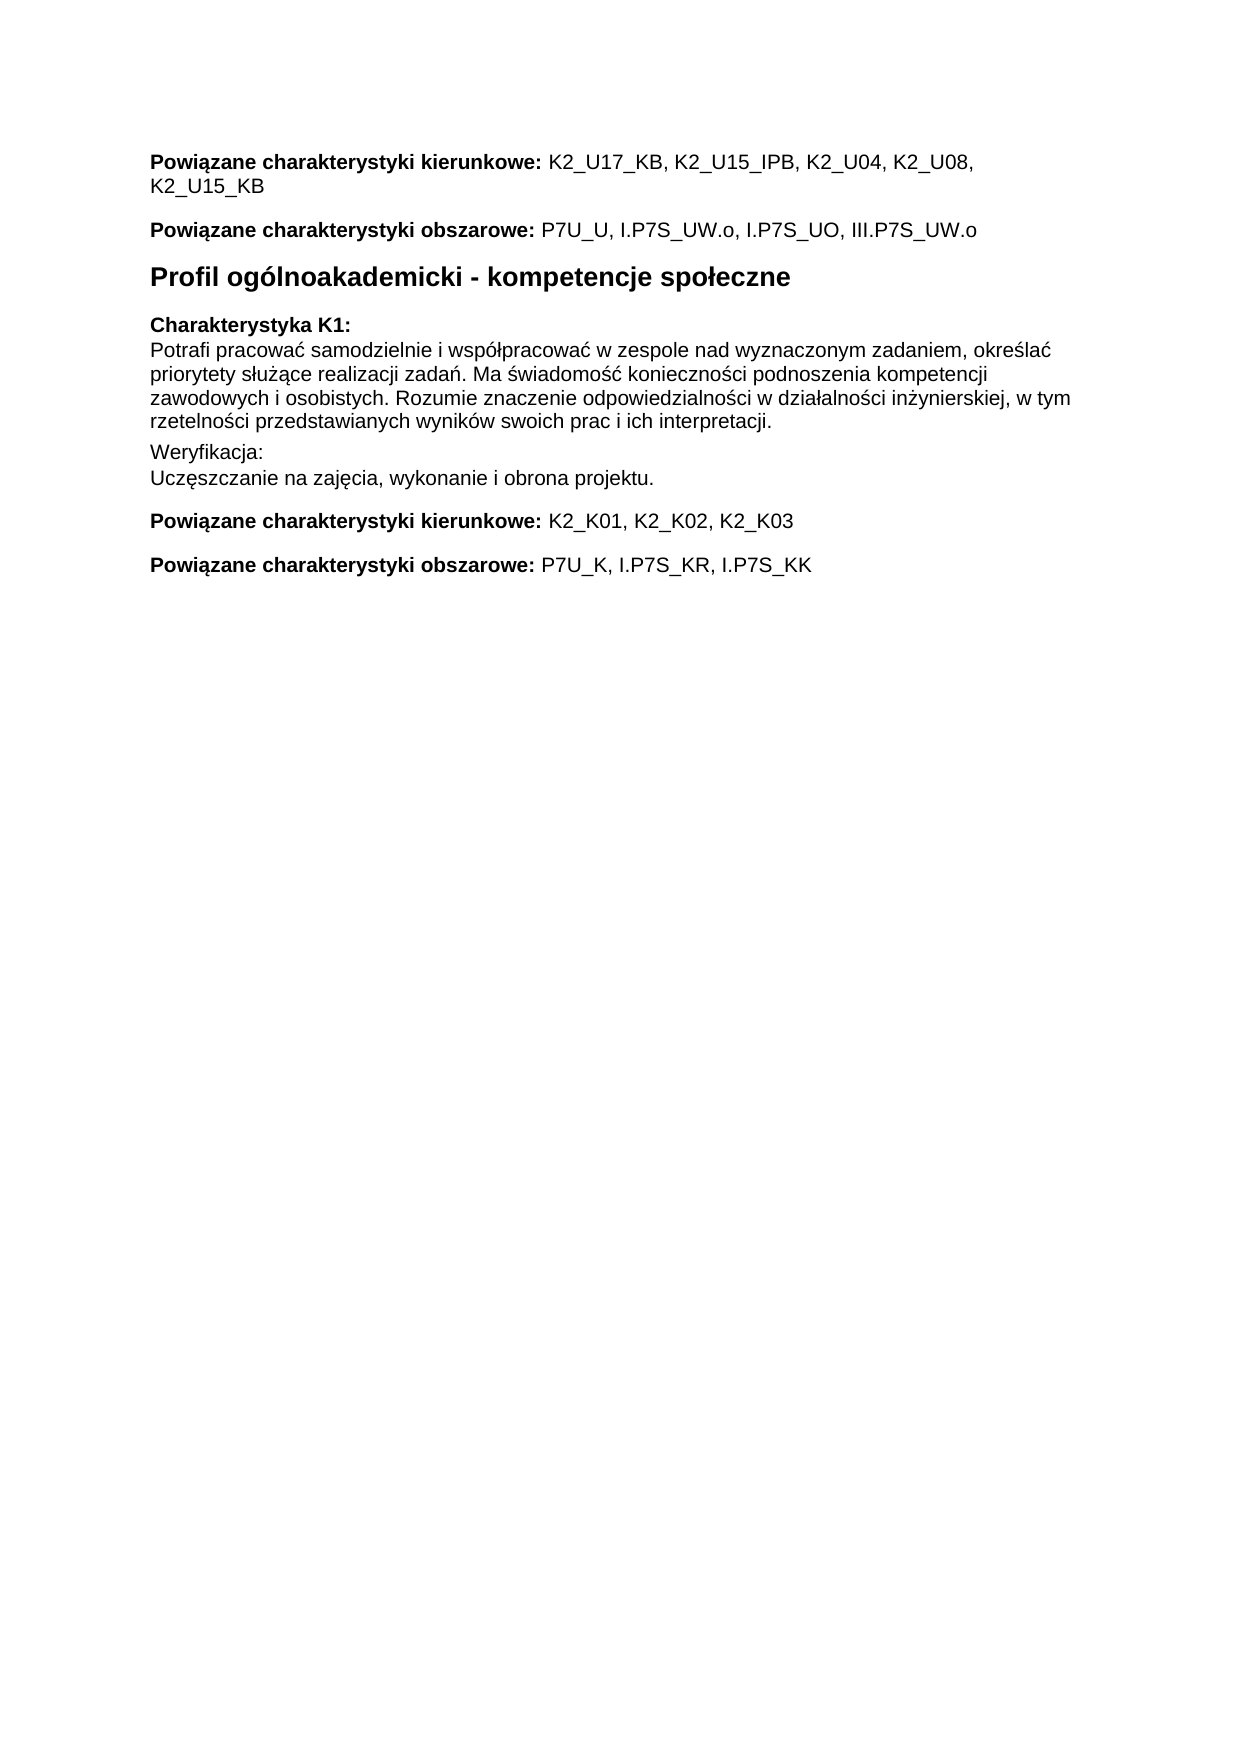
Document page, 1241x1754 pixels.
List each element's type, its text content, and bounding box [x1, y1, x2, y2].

text Charakterystyka K1: [150, 312, 1090, 336]
text Powiązane charakterystyki obszarowe: P7U_U, I.P7S_UW.o, I.P7S_UO, III.P7S_UW.o [150, 218, 1090, 242]
text Powiązane charakterystyki obszarowe: P7U_K, I.P7S_KR, I.P7S_KK [150, 553, 1090, 577]
text Powiązane charakterystyki kierunkowe: K2_K01, K2_K02, K2_K03 [150, 509, 1090, 533]
text Potrafi pracować samodzielnie i współpracować w zespole nad wyznaczonym zadaniem, określać priorytety służące realizacji zadań. Ma świadomość konieczności podnoszenia kompetencji zawodowych i osobistych. Rozumie znaczenie odpowiedzialności w działalności inżynierskiej, w tym rzetelności przedstawianych wyników swoich prac i ich interpretacji. [150, 337, 1090, 433]
text Weryfikacja: [150, 439, 1090, 463]
text Powiązane charakterystyki kierunkowe: K2_U17_KB, K2_U15_IPB, K2_U04, K2_U08, K2_U15_KB [150, 150, 1090, 198]
text Uczęszczanie na zajęcia, wykonanie i obrona projektu. [150, 466, 1090, 489]
subtitle Profil ogólnoakademicki - kompetencje społeczne [150, 261, 1090, 293]
